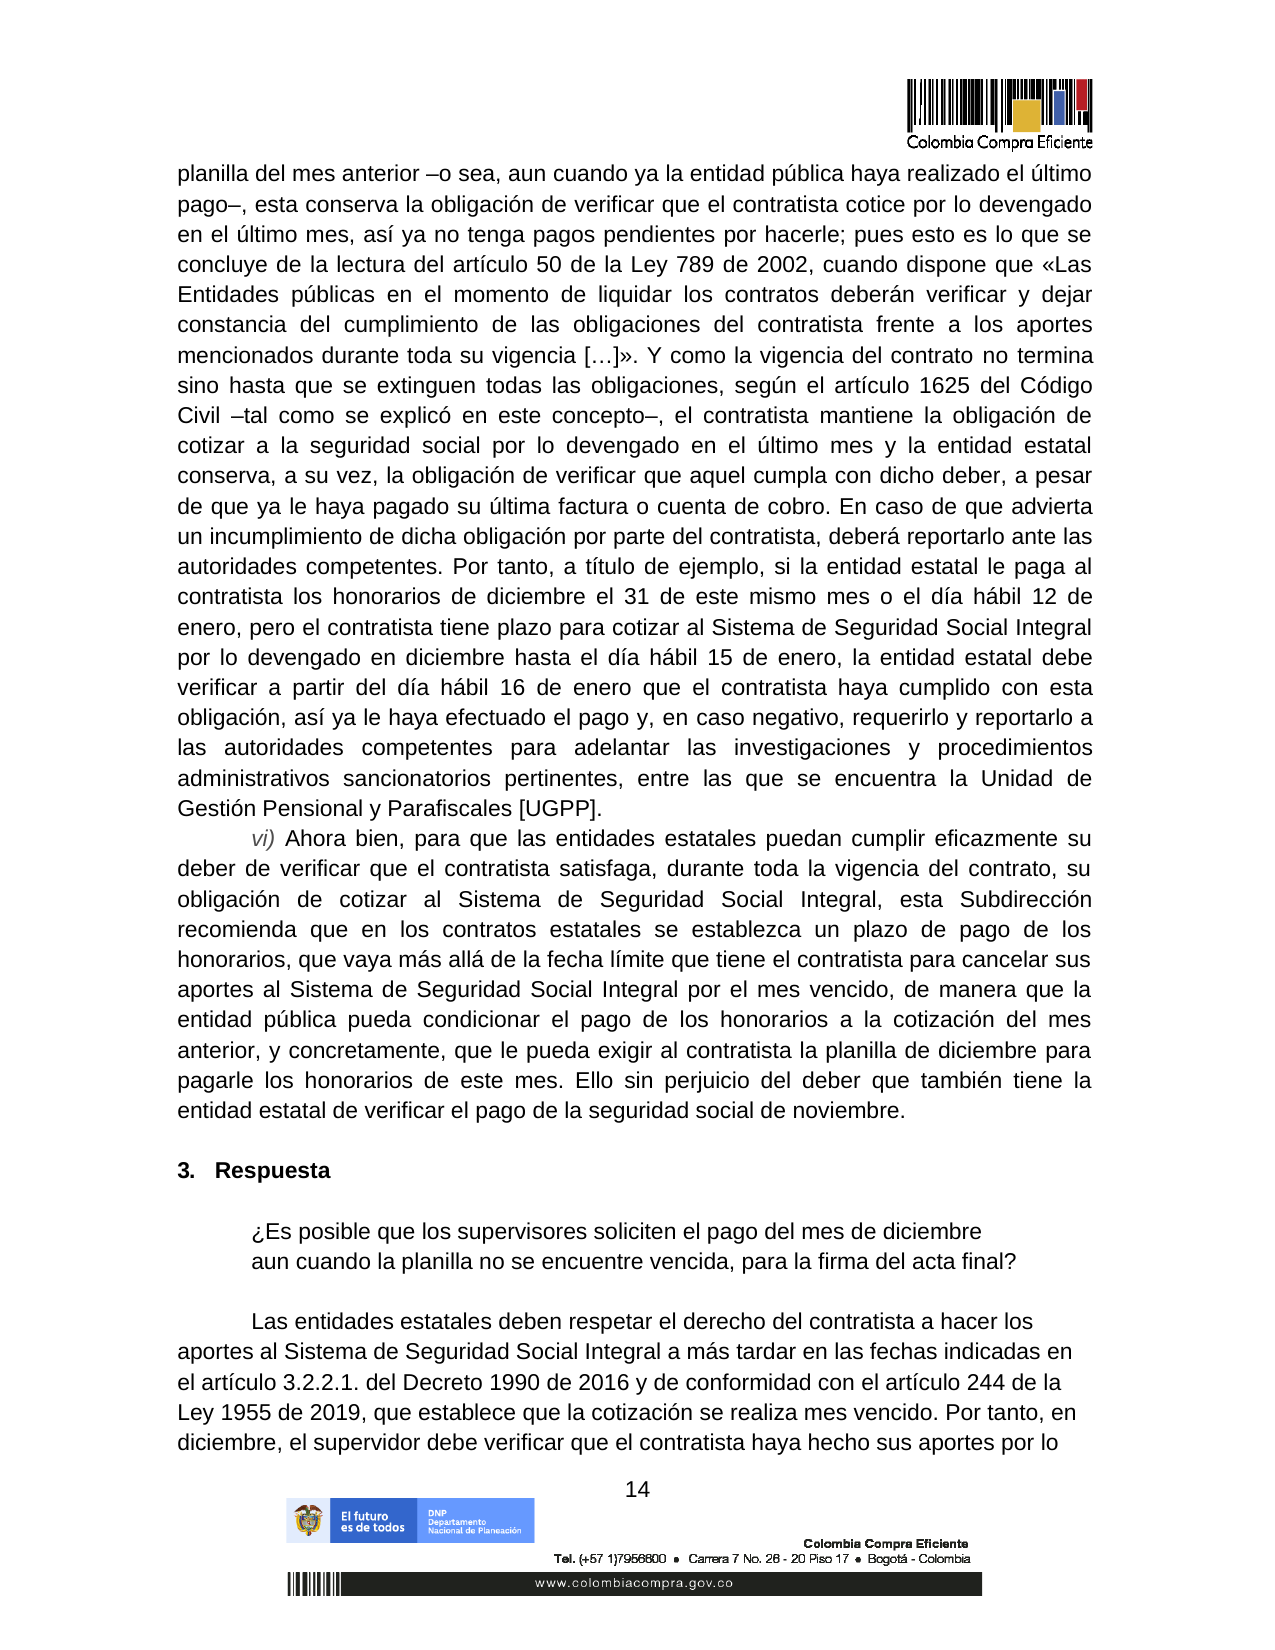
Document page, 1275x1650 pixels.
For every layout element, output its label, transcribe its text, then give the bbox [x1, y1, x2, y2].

text ¿Es posible que los supervisores soliciten el pago del mes de diciembre aun cuando la planilla no se encuentre vencida, para la firma del acta final? [251, 1218, 1019, 1274]
picture [907, 79, 1093, 152]
list Ahora bien, para que las entidades estatales puedan cumplir eficazmente su deber de verificar que el contratista satisfaga, durante toda la vigencia del contrato, su obligación de cotizar al Sistema de Seguridad Social Integral, esta Subdirección recomienda que en los contratos estatales se establezca un plazo de pago de los honorarios, que vaya más allá de la fecha límite que tiene el contratista para cancelar sus aportes al Sistema de Seguridad Social Integral por el mes vencido, de manera que la entidad pública pueda condicionar el pago de los honorarios a la cotización del mes anterior, y concretamente, que le pueda exigir al contratista la planilla de diciembre para pagarle los honorarios de este mes. Ello sin perjuicio del deber que también tiene la entidad estatal de verificar el pago de la seguridad social de noviembre. [177, 825, 1093, 1123]
list No obstante, aún en los casos en los cuales la entidad estatal le pague al contratista los honorarios devengados en el último mes de ejecución del contrato con la planilla del mes anterior –o sea, aun cuando ya la entidad pública haya realizado el último pago–, esta conserva la obligación de verificar que el contratista cotice por lo devengado en el último mes, así ya no tenga pagos pendientes por hacerle; pues esto es lo que se concluye de la lectura del artículo 50 de la Ley 789 de 2002, cuando dispone que «Las Entidades públicas en el momento de liquidar los contratos deberán verificar y dejar constancia del cumplimiento de las obligaciones del contratista frente a los aportes mencionados durante toda su vigencia […]». Y como la vigencia del contrato no termina sino hasta que se extinguen todas las obligaciones, según el artículo 1625 del Código Civil –tal como se explicó en este concepto–, el contratista mantiene la obligación de cotizar a la seguridad social por lo devengado en el último mes y la entidad estatal conserva, a su vez, la obligación de verificar que aquel cumpla con dicho deber, a pesar de que ya le haya pagado su última factura o cuenta de cobro. En caso de que advierta un incumplimiento de dicha obligación por parte del contratista, deberá reportarlo ante las autoridades competentes. Por tanto, a título de ejemplo, si la entidad estatal le paga al contratista los honorarios de diciembre el 31 de este mismo mes o el día hábil 12 de enero, pero el contratista tiene plazo para cotizar al Sistema de Seguridad Social Integral por lo devengado en diciembre hasta el día hábil 15 de enero, la entidad estatal debe verificar a partir del día hábil 16 de enero que el contratista haya cumplido con esta obligación, así ya le haya efectuado el pago y, en caso negativo, requerirlo y reportarlo a las autoridades competentes para adelantar las investigaciones y procedimientos administrativos sancionatorios pertinentes, entre las que se encuentra la Unidad de Gestión Pensional y Parafiscales [UGPP]. [177, 160, 1093, 821]
picture [286, 1498, 983, 1596]
subtitle Respuesta [177, 1157, 1139, 1184]
